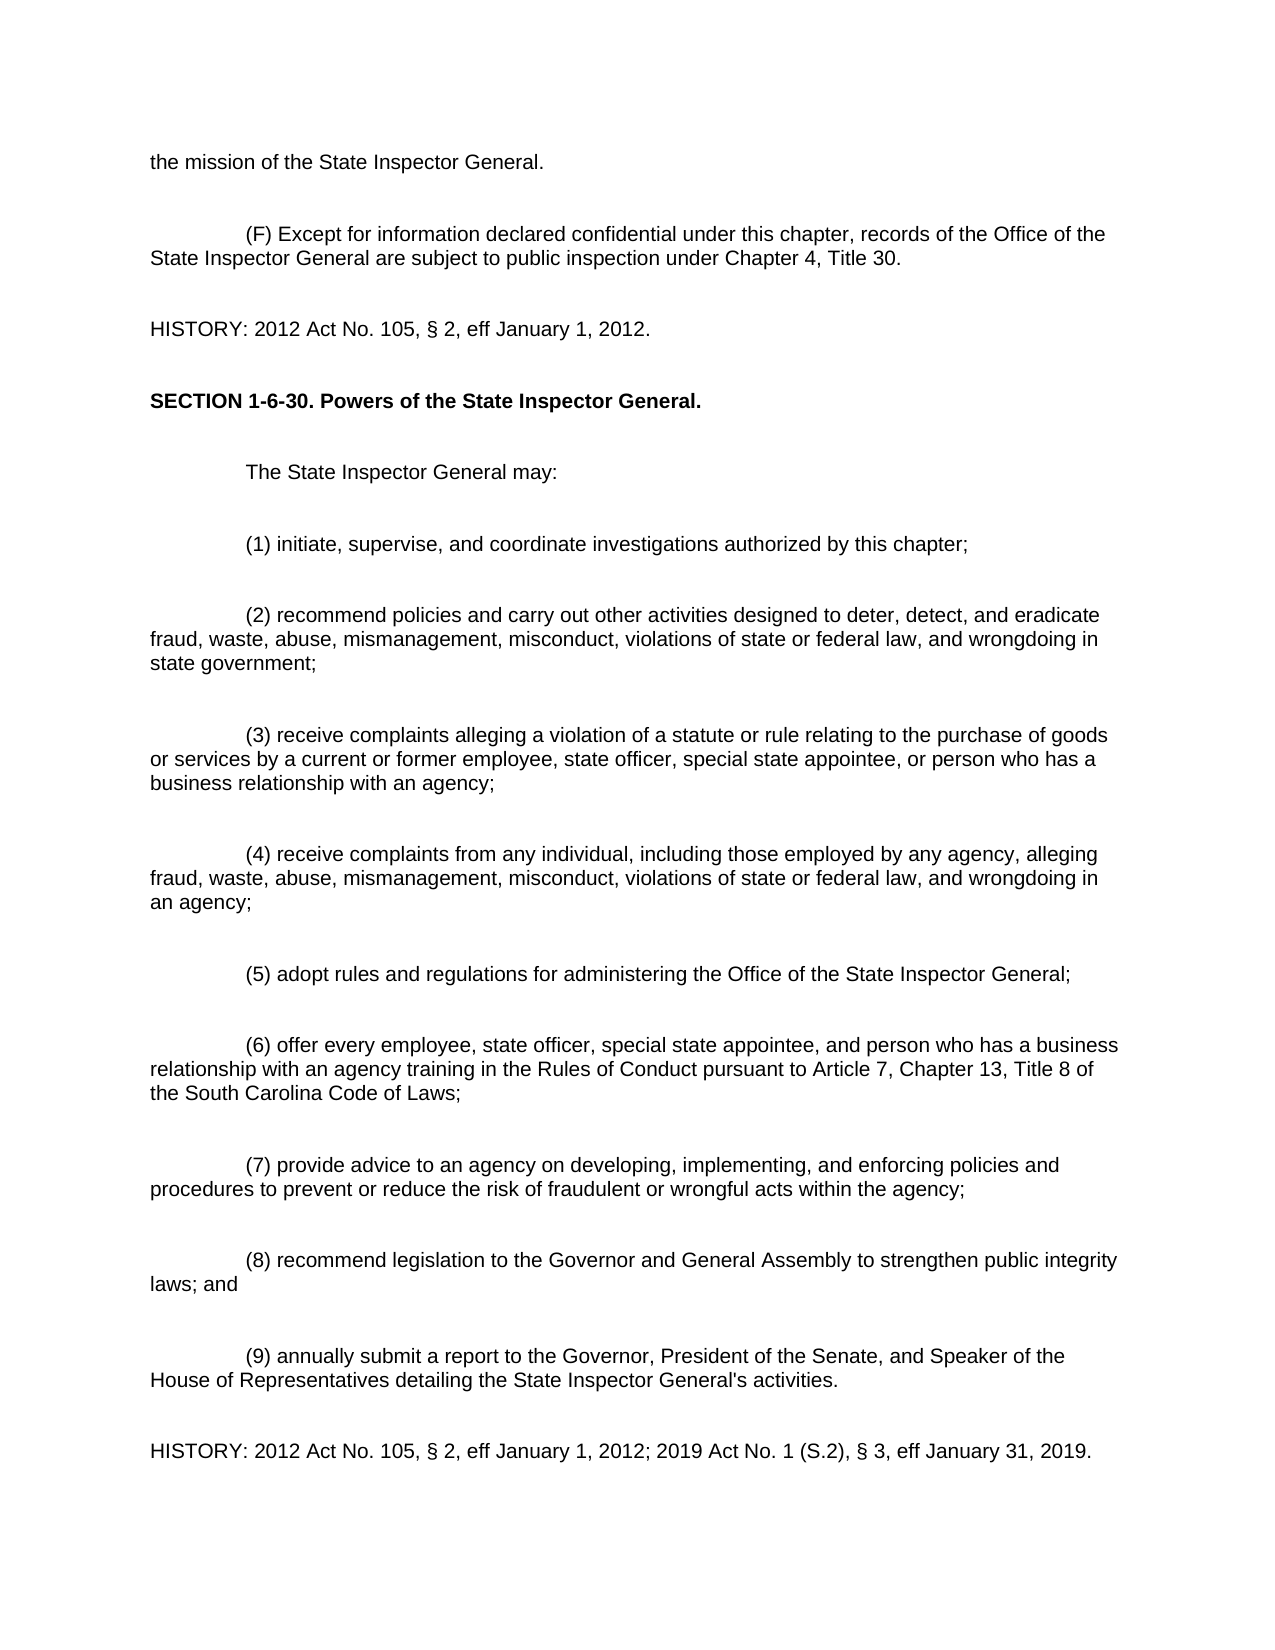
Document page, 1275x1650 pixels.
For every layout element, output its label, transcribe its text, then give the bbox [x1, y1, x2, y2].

text (9) annually submit a report to the Governor, President of the Senate, and Speaker of the House of Representatives detailing the State Inspector General's activities. [150, 1344, 1125, 1415]
text (3) receive complaints alleging a violation of a statute or rule relating to the purchase of goods or services by a current or former employee, state officer, special state appointee, or person who has a business relationship with an agency; [150, 723, 1125, 818]
text HISTORY: 2012 Act No. 105, § 2, eff January 1, 2012. [150, 317, 1125, 365]
text The State Inspector General may: [150, 460, 1125, 508]
text (F) Except for information declared confidential under this chapter, records of the Office of the State Inspector General are subject to public inspection under Chapter 4, Title 30. [150, 222, 1125, 293]
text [150, 150, 1125, 198]
text SECTION 1-6-30. Powers of the State Inspector General. [150, 389, 1125, 436]
text (5) adopt rules and regulations for administering the Office of the State Inspector General; [150, 962, 1125, 1009]
text (6) offer every employee, state officer, special state appointee, and person who has a business relationship with an agency training in the Rules of Conduct pursuant to Article 7, Chapter 13, Title 8 of the South Carolina Code of Laws; [150, 1033, 1125, 1129]
text (1) initiate, supervise, and coordinate investigations authorized by this chapter; [150, 532, 1125, 579]
text (2) recommend policies and carry out other activities designed to deter, detect, and eradicate fraud, waste, abuse, mismanagement, misconduct, violations of state or federal law, and wrongdoing in state government; [150, 603, 1125, 699]
text (8) recommend legislation to the Governor and General Assembly to strengthen public integrity laws; and [150, 1248, 1125, 1320]
text (4) receive complaints from any individual, including those employed by any agency, alleging fraud, waste, abuse, mismanagement, misconduct, violations of state or federal law, and wrongdoing in an agency; [150, 842, 1125, 938]
text HISTORY: 2012 Act No. 105, § 2, eff January 1, 2012; 2019 Act No. 1 (S.2), § 3, eff January 31, 2019. [150, 1439, 1125, 1487]
text (7) provide advice to an agency on developing, implementing, and enforcing policies and procedures to prevent or reduce the risk of fraudulent or wrongful acts within the agency; [150, 1153, 1125, 1224]
